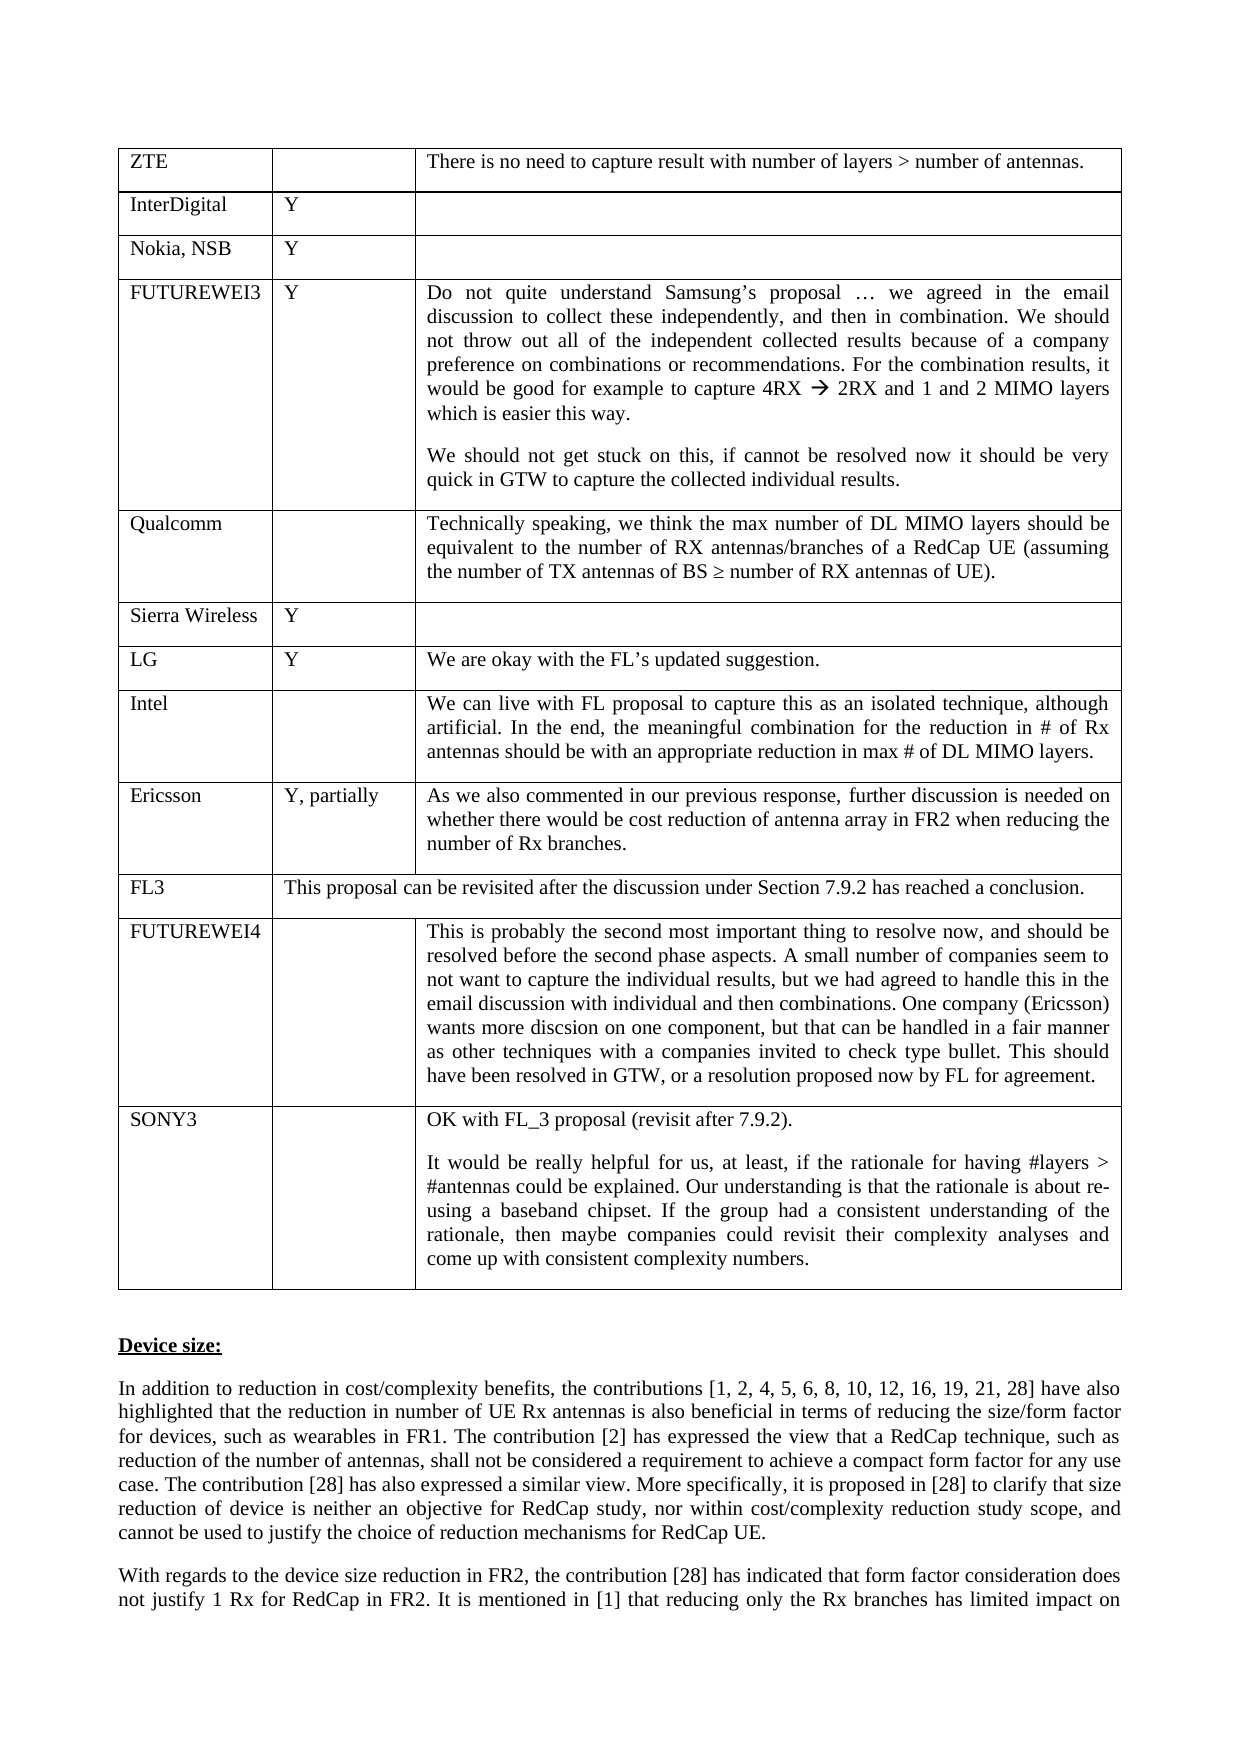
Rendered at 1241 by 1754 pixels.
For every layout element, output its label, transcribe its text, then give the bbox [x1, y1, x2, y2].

table_cell Y [273, 193, 415, 235]
table_cell Y, partially [273, 783, 415, 874]
table_cell FUTUREWEI4 [119, 919, 272, 1106]
text In addition to reduction in cost/complexity benefits, the contributions [1, 2, 4, 5, 6, 8, 10, 12, 16, 19, 21, 28] have also highlighted that the reduction in number of UE Rx antennas is also beneficial in terms of reducing the size/form factor for devices, such as wearables in FR1. The contribution [2] has expressed the view that a RedCap technique, such as reduction of the number of antennas, shall not be considered a requirement to achieve a compact form factor for any use case. The contribution [28] has also expressed a similar view. More specifically, it is proposed in [28] to clarify that size reduction of device is neither an objective for RedCap study, nor within cost/complexity reduction study scope, and cannot be used to justify the choice of reduction mechanisms for RedCap UE. [118, 1375, 1122, 1544]
table_cell [416, 603, 1121, 646]
table_cell InterDigital [119, 193, 272, 235]
table_cell We are okay with the FL’s updated suggestion. [416, 647, 1121, 690]
table_cell Qualcomm [119, 511, 272, 602]
table_cell [273, 149, 415, 191]
table_cell [273, 919, 415, 1106]
table_cell SONY3 [119, 1107, 272, 1289]
table_cell ZTE [119, 149, 272, 191]
table_cell [273, 1107, 415, 1289]
table_cell FL3 [119, 875, 272, 918]
text Device size: [118, 1333, 1122, 1357]
table_cell Sierra Wireless [119, 603, 272, 646]
table_cell As we also commented in our previous response, further discussion is needed on whether there would be cost reduction of antenna array in FR2 when reducing the number of Rx branches. [416, 783, 1121, 874]
table_cell [416, 193, 1121, 235]
table_cell Y [273, 236, 415, 279]
table_cell Y [273, 280, 415, 510]
table_cell We can live with FL proposal to capture this as an isolated technique, although artificial. In the end, the meaningful combination for the reduction in # of Rx antennas should be with an appropriate reduction in max # of DL MIMO layers. [416, 691, 1121, 782]
table_cell This proposal can be revisited after the discussion under Section 7.9.2 has reached a conclusion. [273, 875, 1121, 918]
table_cell OK with FL_3 proposal (revisit after 7.9.2). It would be really helpful for us, at least, if the rationale for having #layers > #antennas could be explained. Our understanding is that the rationale is about re-using a baseband chipset. If the group had a consistent understanding of the rationale, then maybe companies could revisit their complexity analyses and come up with consistent complexity numbers. [416, 1107, 1121, 1289]
table_cell FUTUREWEI3 [119, 280, 272, 510]
table_cell [416, 236, 1121, 279]
table_cell There is no need to capture result with number of layers > number of antennas. [416, 149, 1121, 191]
table_cell Technically speaking, we think the max number of DL MIMO layers should be equivalent to the number of RX antennas/branches of a RedCap UE (assuming the number of TX antennas of BS ≥ number of RX antennas of UE). [416, 511, 1121, 602]
table_cell Y [273, 603, 415, 646]
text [118, 1563, 1122, 1611]
table_cell Y [273, 647, 415, 690]
table_cell LG [119, 647, 272, 690]
table_cell Do not quite understand Samsung’s proposal … we agreed in the email discussion to collect these independently, and then in combination. We should not throw out all of the independent collected results because of a company preference on combinations or recommendations. For the combination results, it would be good for example to capture 4RX 2RX and 1 and 2 MIMO layers which is easier this way. We should not get stuck on this, if cannot be resolved now it should be very quick in GTW to capture the collected individual results. [416, 280, 1121, 510]
table_cell Ericsson [119, 783, 272, 874]
table_cell Intel [119, 691, 272, 782]
table_cell This is probably the second most important thing to resolve now, and should be resolved before the second phase aspects. A small number of companies seem to not want to capture the individual results, but we had agreed to handle this in the email discussion with individual and then combinations. One company (Ericsson) wants more discsion on one component, but that can be handled in a fair manner as other techniques with a companies invited to check type bullet. This should have been resolved in GTW, or a resolution proposed now by FL for agreement. [416, 919, 1121, 1106]
table_cell Nokia, NSB [119, 236, 272, 279]
table_cell [273, 511, 415, 602]
table_cell [273, 691, 415, 782]
